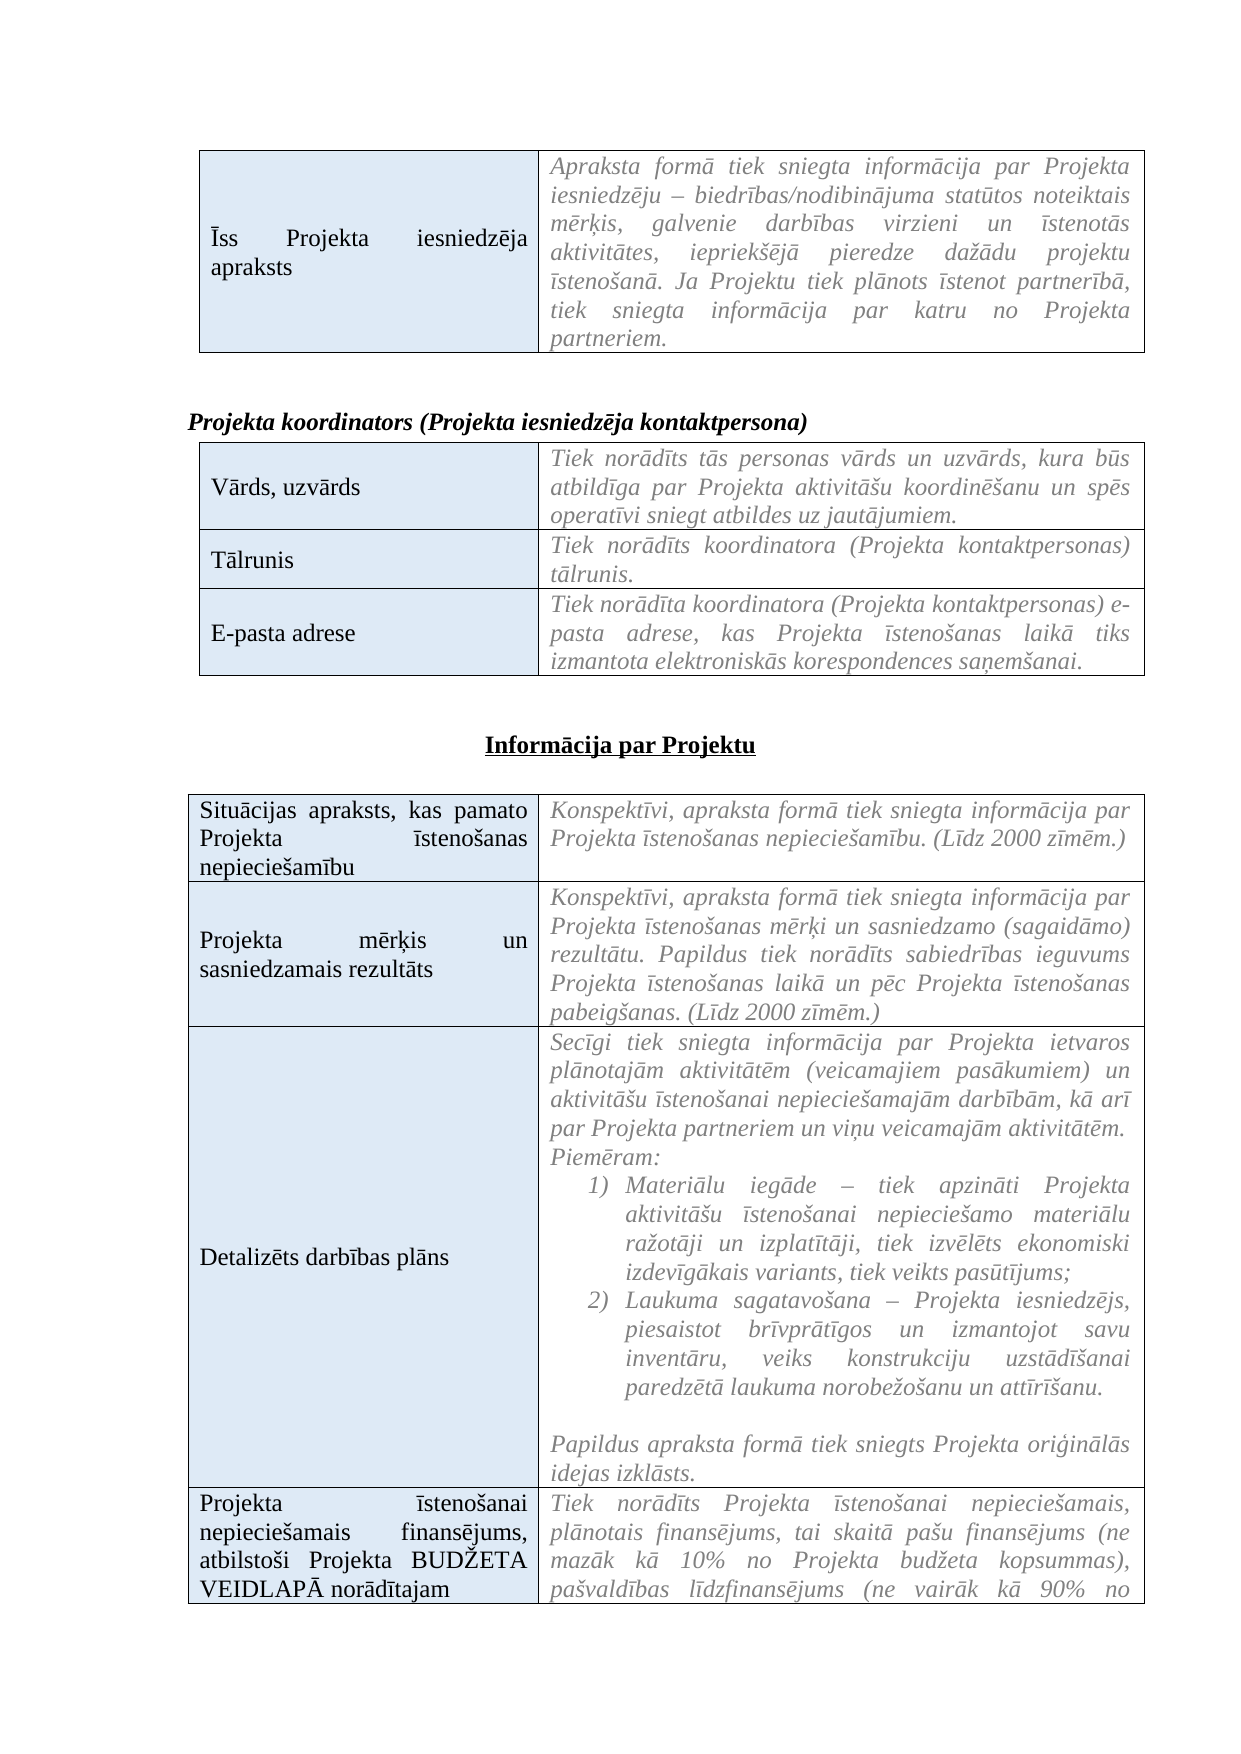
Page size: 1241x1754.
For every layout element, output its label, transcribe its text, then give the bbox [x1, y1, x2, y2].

table_cell Apraksta formā tiek sniegta informācija par Projekta iesniedzēju – biedrības/nodibinājuma statūtos noteiktais mērķis, galvenie darbības virzieni un īstenotās aktivitātes, iepriekšējā pieredze dažādu projektu īstenošanā. Ja Projektu tiek plānots īstenot partnerībā, tiek sniegta informācija par katru no Projekta partneriem. [539, 151, 1144, 352]
table_cell Īss Projekta iesniedzēja apraksts [200, 151, 538, 352]
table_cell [189, 1488, 538, 1603]
table_cell Secīgi tiek sniegta informācija par Projekta ietvaros plānotajām aktivitātēm (veicamajiem pasākumiem) un aktivitāšu īstenošanai nepieciešamajām darbībām, kā arī par Projekta partneriem un viņu veicamajām aktivitātēm. Piemēram: Materiālu iegāde – tiek apzināti Projekta aktivitāšu īstenošanai nepieciešamo materiālu ražotāji un izplatītāji, tiek izvēlēts ekonomiski izdevīgākais variants, tiek veikts pasūtījums; Laukuma sagatavošana – Projekta iesniedzējs, piesaistot brīvprātīgos un izmantojot savu inventāru, veiks konstrukciju uzstādīšanai paredzētā laukuma norobežošanu un attīrīšanu. Papildus apraksta formā tiek sniegts Projekta oriģinālās idejas izklāsts. [539, 1027, 1144, 1487]
table_header Tiek norādīts tās personas vārds un uzvārds, kura būs atbildīga par Projekta aktivitāšu koordinēšanu un spēs operatīvi sniegt atbildes uz jautājumiem. [539, 443, 1144, 529]
table_header Situācijas apraksts, kas pamato Projekta īstenošanas nepieciešamību [189, 795, 538, 881]
table_cell Tiek norādīts koordinatora (Projekta kontaktpersonas) tālrunis. [539, 530, 1144, 588]
table_cell Detalizēts darbības plāns [189, 1027, 538, 1487]
text Projekta koordinators (Projekta iesniedzēja kontaktpersona) [187, 407, 1053, 436]
table_cell E-pasta adrese [200, 589, 538, 675]
table_cell Konspektīvi, apraksta formā tiek sniegta informācija par Projekta īstenošanas mērķi un sasniedzamo (sagaidāmo) rezultātu. Papildus tiek norādīts sabiedrības ieguvums Projekta īstenošanas laikā un pēc Projekta īstenošanas pabeigšanas. (Līdz 2000 zīmēm.) [539, 882, 1144, 1026]
table_header Konspektīvi, apraksta formā tiek sniegta informācija par Projekta īstenošanas nepieciešamību. (Līdz 2000 zīmēm.) [539, 795, 1144, 881]
table_cell Tiek norādīta koordinatora (Projekta kontaktpersonas) e-pasta adrese, kas Projekta īstenošanas laikā tiks izmantota elektroniskās korespondences saņemšanai. [539, 589, 1144, 675]
text Informācija par Projektu [187, 730, 1053, 759]
table_cell Tālrunis [200, 530, 538, 588]
table_cell Projekta mērķis un sasniedzamais rezultāts [189, 882, 538, 1026]
table_header Vārds, uzvārds [200, 443, 538, 529]
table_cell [539, 1488, 1144, 1603]
